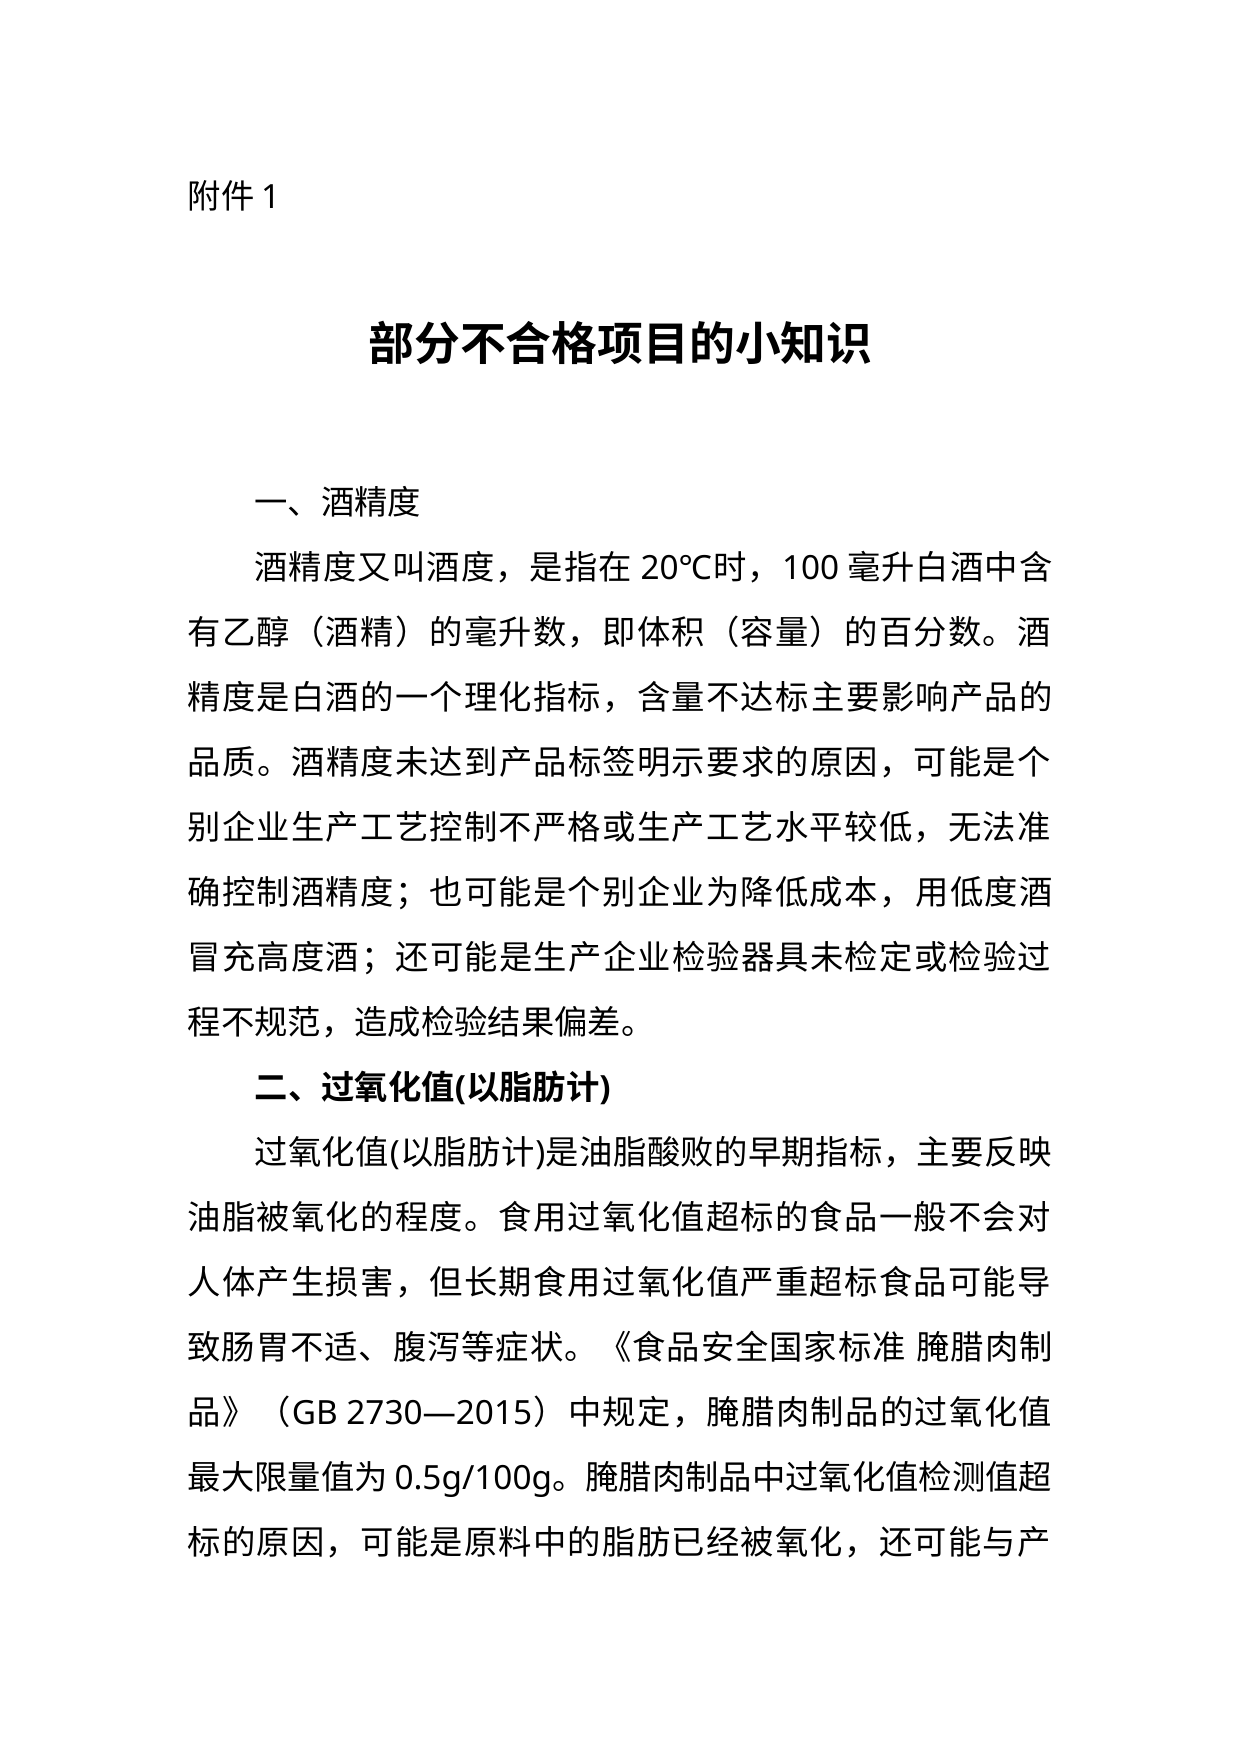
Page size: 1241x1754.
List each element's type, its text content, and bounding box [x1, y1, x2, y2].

list 部分不合格项目的小知识 [187, 292, 1053, 389]
text 一、酒精度 [187, 467, 1053, 532]
text 附件1 [187, 162, 1053, 227]
text 酒精度又叫酒度，是指在20℃时，100毫升白酒中含有乙醇（酒精）的毫升数，即体积（容量）的百分数。酒精度是白酒的一个理化指标，含量不达标主要影响产品的品质。酒精度未达到产品标签明示要求的原因，可能是个别企业生产工艺控制不严格或生产工艺水平较低，无法准确控制酒精度；也可能是个别企业为降低成本，用低度酒冒充高度酒；还可能是生产企业检验器具未检定或检验过程不规范，造成检验结果偏差。 [187, 532, 1053, 1052]
text 二、过氧化值(以脂肪计) [187, 1052, 1053, 1117]
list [187, 1117, 1053, 1572]
